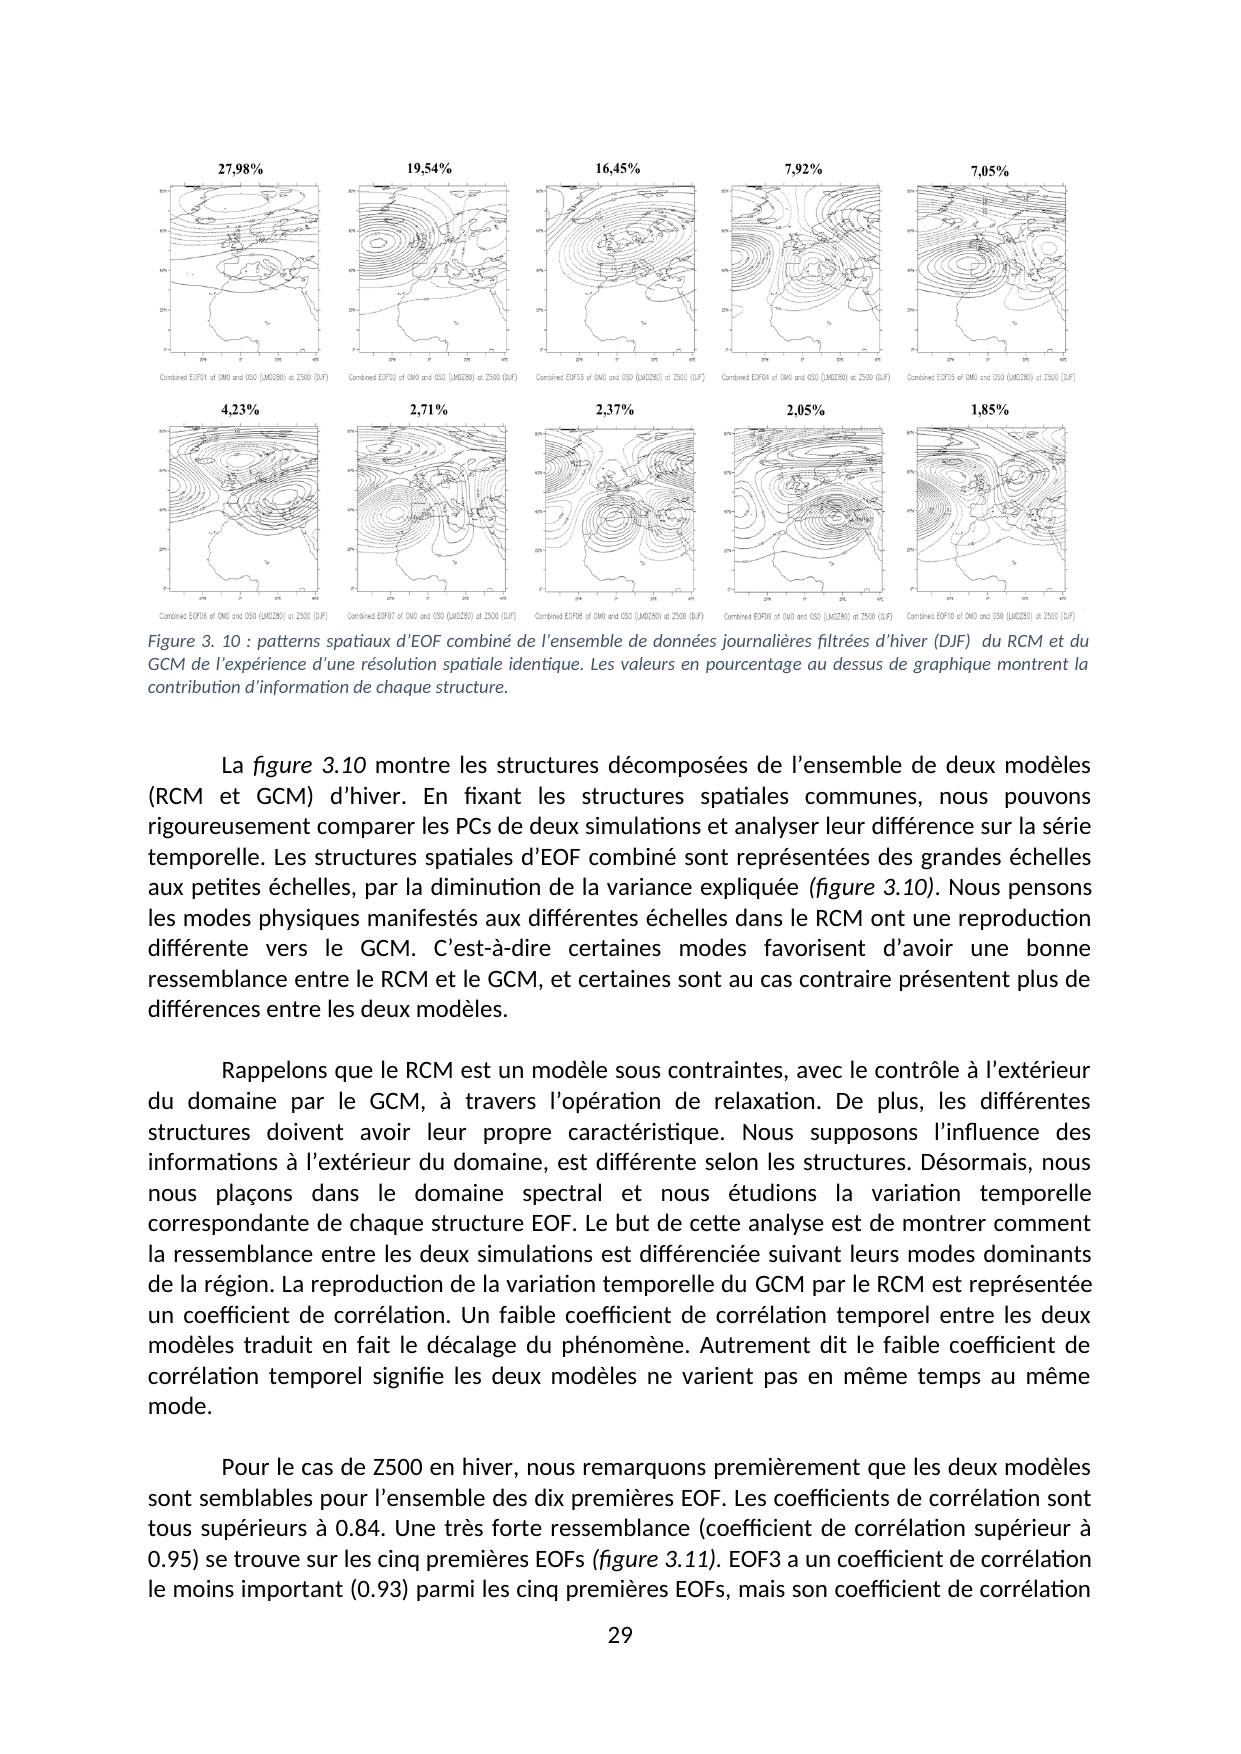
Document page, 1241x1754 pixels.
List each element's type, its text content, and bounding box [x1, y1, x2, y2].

text Rappelons que le RCM est un modèle sous contraintes, avec le contrôle à l’extérieur du domaine par le GCM, à travers l’opération de relaxation. De plus, les différentes structures doivent avoir leur propre caractéristique. Nous supposons l’influence des informations à l’extérieur du domaine, est différente selon les structures. Désormais, nous nous plaçons dans le domaine spectral et nous étudions la variation temporelle correspondante de chaque structure EOF. Le but de cette analyse est de montrer comment la ressemblance entre les deux simulations est différenciée suivant leurs modes dominants de la région. La reproduction de la variation temporelle du GCM par le RCM est représentée un coefficient de corrélation. Un faible coefficient de corrélation temporel entre les deux modèles traduit en fait le décalage du phénomène. Autrement dit le faible coefficient de corrélation temporel signifie les deux modèles ne varient pas en même temps au même mode. [148, 1055, 1093, 1421]
text La figure 3.10 montre les structures décomposées de l’ensemble de deux modèles (RCM et GCM) d’hiver. En fixant les structures spatiales communes, nous pouvons rigoureusement comparer les PCs de deux simulations et analyser leur différence sur la série temporelle. Les structures spatiales d’EOF combiné sont représentées des grandes échelles aux petites échelles, par la diminution de la variance expliquée (figure 3.10). Nous pensons les modes physiques manifestés aux différentes échelles dans le RCM ont une reproduction différente vers le GCM. C’est-à-dire certaines modes favorisent d’avoir une bonne ressemblance entre le RCM et le GCM, et certaines sont au cas contraire présentent plus de différences entre les deux modèles. [148, 749, 1093, 1024]
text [148, 1451, 1093, 1604]
picture [147, 147, 1092, 630]
